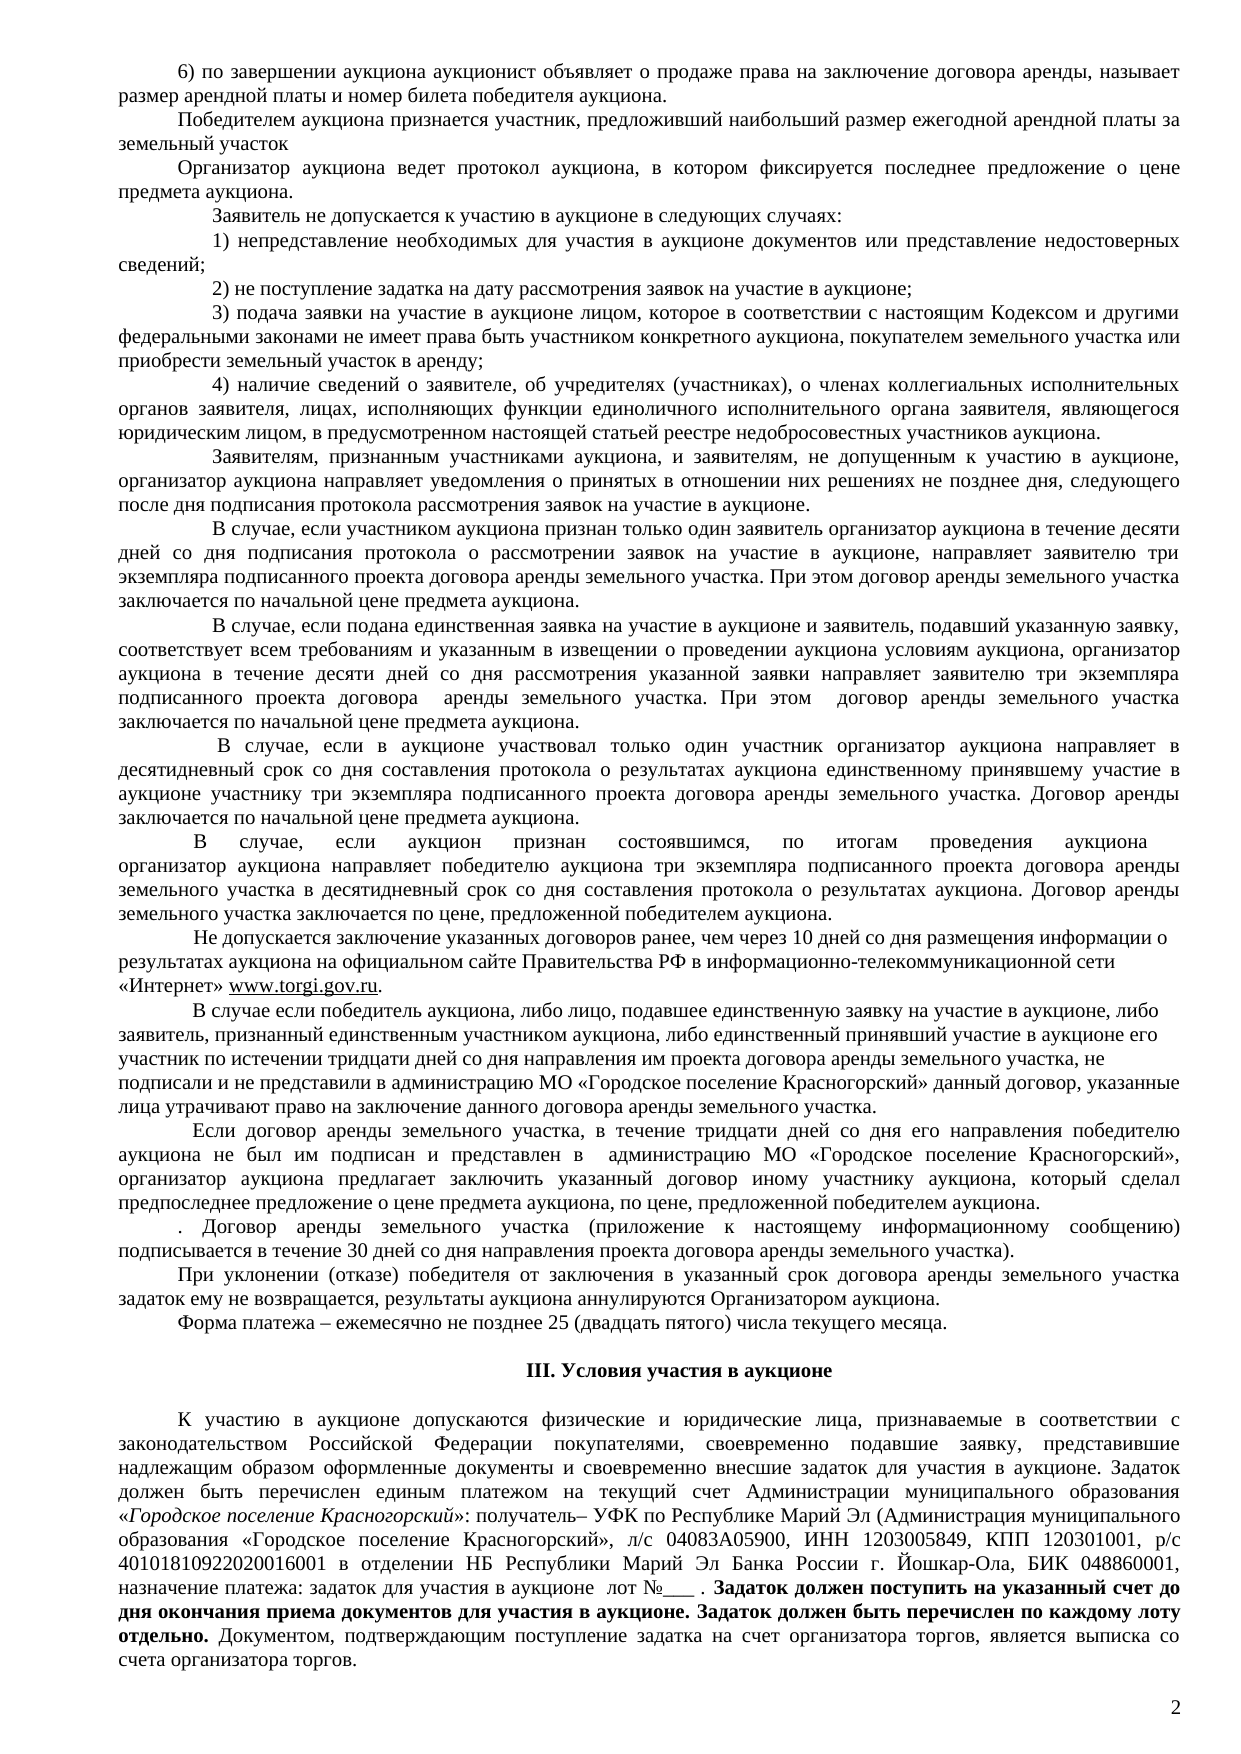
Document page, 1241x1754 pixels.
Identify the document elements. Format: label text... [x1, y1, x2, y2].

text III. Условия участия в аукционе [118, 1358, 1181, 1382]
text 3) подача заявки на участие в аукционе лицом, которое в соответствии с настоящим Кодексом и другими федеральными законами не имеет права быть участником конкретного аукциона, покупателем земельного участка или приобрести земельный участок в аренду; [118, 300, 1181, 372]
text 2) не поступление задатка на дату рассмотрения заявок на участие в аукционе; [118, 276, 1181, 300]
text При уклонении (отказе) победителя от заключения в указанный срок договора аренды земельного участка задаток ему не возвращается, результаты аукциона аннулируются Организатором аукциона. [118, 1262, 1181, 1310]
text 6) по завершении аукциона аукционист объявляет о продаже права на заключение договора аренды, называет размер арендной платы и номер билета победителя аукциона. [118, 59, 1181, 107]
text 4) наличие сведений о заявителе, об учредителях (участниках), о членах коллегиальных исполнительных органов заявителя, лицах, исполняющих функции единоличного исполнительного органа заявителя, являющегося юридическим лицом, в предусмотренном настоящей статьей реестре недобросовестных участников аукциона. [118, 372, 1181, 444]
text Организатор аукциона ведет протокол аукциона, в котором фиксируется последнее предложение о цене предмета аукциона. [118, 155, 1181, 203]
text К участию в аукционе допускаются физические и юридические лица, признаваемые в соответствии с законодательством Российской Федерации покупателями, своевременно подавшие заявку, представившие надлежащим образом оформленные документы и своевременно внесшие задаток для участия в аукционе. Задаток должен быть перечислен единым платежом на текущий счет Администрации муниципального образования «Городское поселение Красногорский»: получатель– УФК по Республике Марий Эл (Администрация муниципального образования «Городское поселение Красногорский», л/с 04083А05900, ИНН 1203005849, КПП 120301001, р/с 40101810922020016001 в отделении НБ Республики Марий Эл Банка России г. Йошкар-Ола, БИК 048860001, назначение платежа: задаток для участия в аукционе лот №___ . Задаток должен поступить на указанный счет до дня окончания приема документов для участия в аукционе. Задаток должен быть перечислен по каждому лоту отдельно. Документом, подтверждающим поступление задатка на счет организатора торгов, является выписка со счета организатора торгов. [118, 1407, 1181, 1671]
text Заявителям, признанным участниками аукциона, и заявителям, не допущенным к участию в аукционе, организатор аукциона направляет уведомления о принятых в отношении них решениях не позднее дня, следующего после дня подписания протокола рассмотрения заявок на участие в аукционе. [118, 444, 1181, 516]
text Форма платежа – ежемесячно не позднее 25 (двадцать пятого) числа текущего месяца. [118, 1310, 1181, 1334]
text Победителем аукциона признается участник, предложивший наибольший размер ежегодной арендной платы за земельный участок [118, 107, 1181, 155]
text . Договор аренды земельного участка (приложение к настоящему информационному сообщению) подписывается в течение 30 дней со дня направления проекта договора аренды земельного участка). [118, 1214, 1181, 1262]
text Не допускается заключение указанных договоров ранее, чем через 10 дней со дня размещения информации о результатах аукциона на официальном сайте Правительства РФ в информационно-телекоммуникационной сети «Интернет» www.torgi.gov.ru. [118, 925, 1181, 997]
text В случае, если подана единственная заявка на участие в аукционе и заявитель, подавший указанную заявку, соответствует всем требованиям и указанным в извещении о проведении аукциона условиям аукциона, организатор аукциона в течение десяти дней со дня рассмотрения указанной заявки направляет заявителю три экземпляра подписанного проекта договора аренды земельного участка. При этом договор аренды земельного участка заключается по начальной цене предмета аукциона. [118, 612, 1181, 733]
text Если договор аренды земельного участка, в течение тридцати дней со дня его направления победителю аукциона не был им подписан и представлен в администрацию МО «Городское поселение Красногорский», организатор аукциона предлагает заключить указанный договор иному участнику аукциона, который сделал предпоследнее предложение о цене предмета аукциона, по цене, предложенной победителем аукциона. [118, 1118, 1181, 1214]
text В случае, если аукцион признан состоявшимся, по итогам проведения аукциона организатор аукциона направляет победителю аукциона три экземпляра подписанного проекта договора аренды земельного участка в десятидневный срок со дня составления протокола о результатах аукциона. Договор аренды земельного участка заключается по цене, предложенной победителем аукциона. [118, 829, 1181, 925]
text В случае если победитель аукциона, либо лицо, подавшее единственную заявку на участие в аукционе, либо заявитель, признанный единственным участником аукциона, либо единственный принявший участие в аукционе его участник по истечении тридцати дней со дня направления им проекта договора аренды земельного участка, не подписали и не представили в администрацию МО «Городское поселение Красногорский» данный договор, указанные лица утрачивают право на заключение данного договора аренды земельного участка. [118, 997, 1181, 1118]
text В случае, если в аукционе участвовал только один участник организатор аукциона направляет в десятидневный срок со дня составления протокола о результатах аукциона единственному принявшему участие в аукционе участнику три экземпляра подписанного проекта договора аренды земельного участка. Договор аренды заключается по начальной цене предмета аукциона. [118, 733, 1181, 829]
text 1) непредставление необходимых для участия в аукционе документов или представление недостоверных сведений; [118, 227, 1181, 276]
text В случае, если участником аукциона признан только один заявитель организатор аукциона в течение десяти дней со дня подписания протокола о рассмотрении заявок на участие в аукционе, направляет заявителю три экземпляра подписанного проекта договора аренды земельного участка. При этом договор аренды земельного участка заключается по начальной цене предмета аукциона. [118, 516, 1181, 612]
text Заявитель не допускается к участию в аукционе в следующих случаях: [118, 203, 1181, 227]
